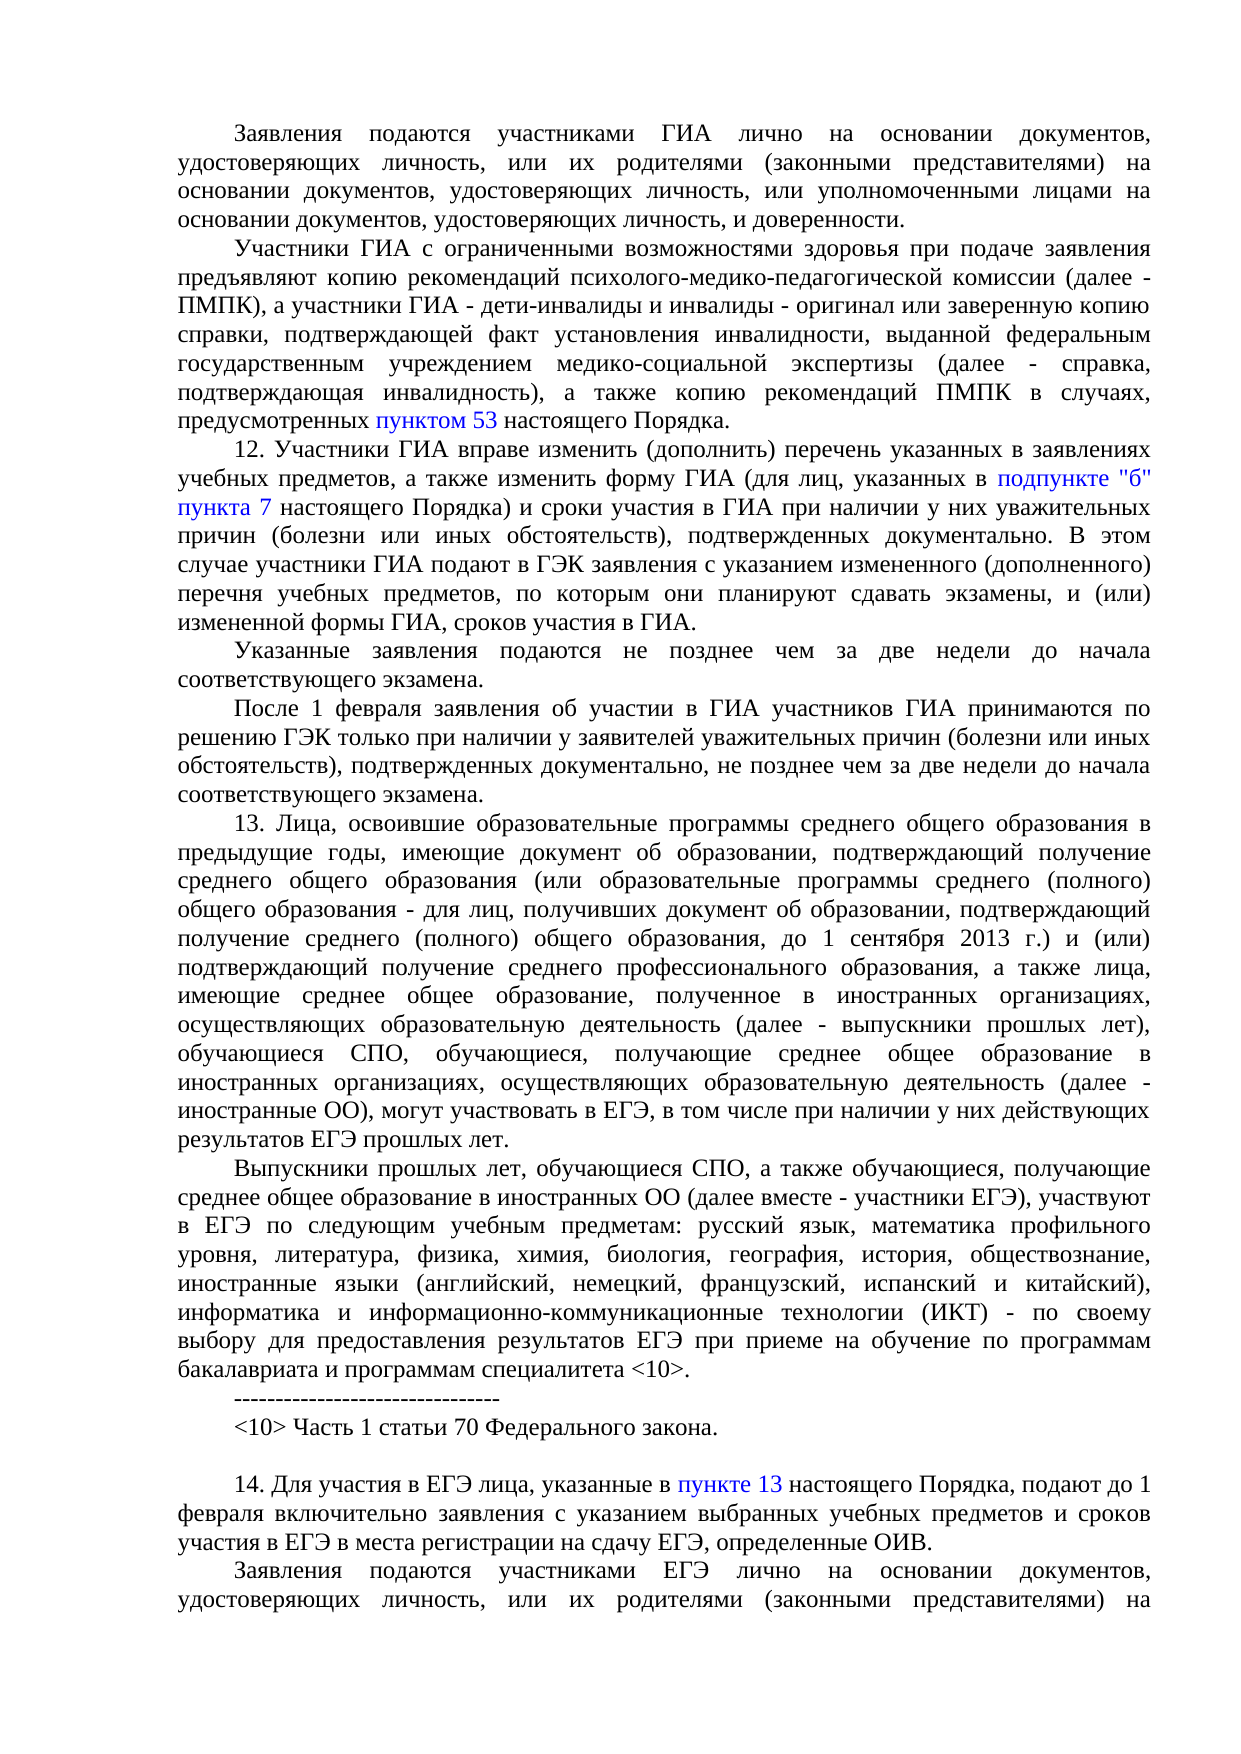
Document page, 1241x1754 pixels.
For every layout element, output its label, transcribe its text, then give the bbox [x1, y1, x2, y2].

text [177, 1556, 1152, 1613]
text -------------------------------- [177, 1383, 1152, 1412]
text Указанные заявления подаются не позднее чем за две недели до начала соответствующего экзамена. [177, 636, 1152, 693]
text <10> Часть 1 статьи 70 Федерального закона. [177, 1412, 1152, 1441]
text Выпускники прошлых лет, обучающиеся СПО, а также обучающиеся, получающие среднее общее образование в иностранных ОО (далее вместе - участники ЕГЭ), участвуют в ЕГЭ по следующим учебным предметам: русский язык, математика профильного уровня, литература, физика, химия, биология, география, история, обществознание, иностранные языки (английский, немецкий, французский, испанский и китайский), информатика и информационно-коммуникационные технологии (ИКТ) - по своему выбору для предоставления результатов ЕГЭ при приеме на обучение по программам бакалавриата и программам специалитета <10>. [177, 1153, 1152, 1383]
text Участники ГИА с ограниченными возможностями здоровья при подаче заявления предъявляют копию рекомендаций психолого-медико-педагогической комиссии (далее - ПМПК), а участники ГИА - дети-инвалиды и инвалиды - оригинал или заверенную копию справки, подтверждающей факт установления инвалидности, выданной федеральным государственным учреждением медико-социальной экспертизы (далее - справка, подтверждающая инвалидность), а также копию рекомендаций ПМПК в случаях, предусмотренных пунктом 53 настоящего Порядка. [177, 233, 1152, 434]
text Заявления подаются участниками ГИА лично на основании документов, удостоверяющих личность, или их родителями (законными представителями) на основании документов, удостоверяющих личность, или уполномоченными лицами на основании документов, удостоверяющих личность, и доверенности. [177, 118, 1152, 233]
text 14. Для участия в ЕГЭ лица, указанные в пункте 13 настоящего Порядка, подают до 1 февраля включительно заявления с указанием выбранных учебных предметов и сроков участия в ЕГЭ в места регистрации на сдачу ЕГЭ, определенные ОИВ. [177, 1469, 1152, 1556]
text 13. Лица, освоившие образовательные программы среднего общего образования в предыдущие годы, имеющие документ об образовании, подтверждающий получение среднего общего образования (или образовательные программы среднего (полного) общего образования - для лиц, получивших документ об образовании, подтверждающий получение среднего (полного) общего образования, до 1 сентября 2013 г.) и (или) подтверждающий получение среднего профессионального образования, а также лица, имеющие среднее общее образование, полученное в иностранных организациях, осуществляющих образовательную деятельность (далее - выпускники прошлых лет), обучающиеся СПО, обучающиеся, получающие среднее общее образование в иностранных организациях, осуществляющих образовательную деятельность (далее - иностранные ОО), могут участвовать в ЕГЭ, в том числе при наличии у них действующих результатов ЕГЭ прошлых лет. [177, 808, 1152, 1153]
text После 1 февраля заявления об участии в ГИА участников ГИА принимаются по решению ГЭК только при наличии у заявителей уважительных причин (болезни или иных обстоятельств), подтвержденных документально, не позднее чем за две недели до начала соответствующего экзамена. [177, 693, 1152, 808]
text 12. Участники ГИА вправе изменить (дополнить) перечень указанных в заявлениях учебных предметов, а также изменить форму ГИА (для лиц, указанных в подпункте "б" пункта 7 настоящего Порядка) и сроки участия в ГИА при наличии у них уважительных причин (болезни или иных обстоятельств), подтвержденных документально. В этом случае участники ГИА подают в ГЭК заявления с указанием измененного (дополненного) перечня учебных предметов, по которым они планируют сдавать экзамены, и (или) измененной формы ГИА, сроков участия в ГИА. [177, 434, 1152, 636]
